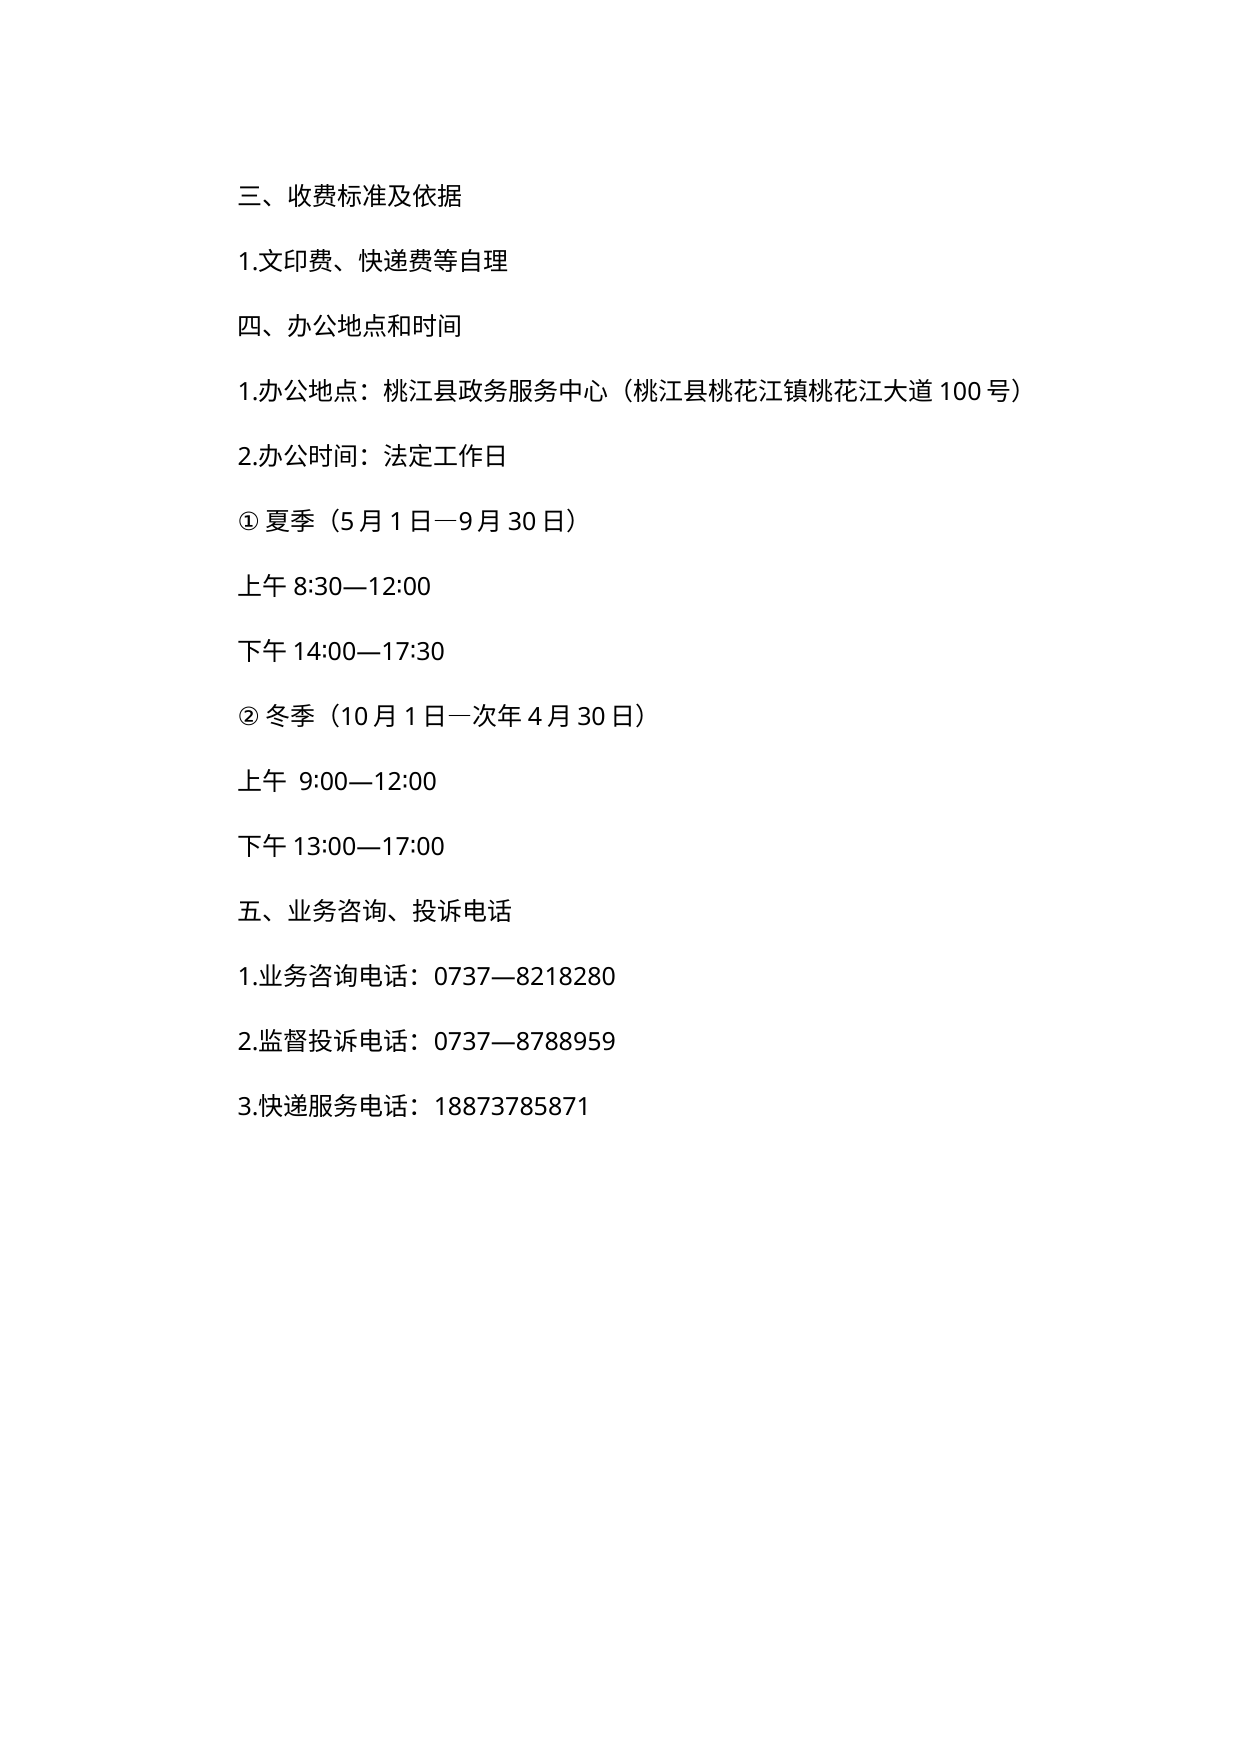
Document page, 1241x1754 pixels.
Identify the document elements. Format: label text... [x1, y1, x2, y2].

text 四、办公地点和时间 [187, 292, 1053, 357]
text 上午 9∶00—12∶00 [237, 747, 1053, 812]
text ②冬季（10月1日—次年4月30日） [237, 682, 1053, 747]
text 下午13∶00—17∶00 [237, 812, 1053, 877]
text 1.业务咨询电话：0737—8218280 [237, 942, 1053, 1007]
text ①夏季（5月1日—9月30日） [237, 487, 1053, 552]
text 2.监督投诉电话：0737—8788959 [237, 1007, 1053, 1072]
text 1.文印费、快递费等自理 [237, 227, 1053, 292]
text 1.办公地点：桃江县政务服务中心（桃江县桃花江镇桃花江大道100号） [237, 357, 1053, 422]
text 下午14∶00—17∶30 [237, 617, 1053, 682]
text 上午 8∶30—12∶00 [237, 552, 1053, 617]
text 五、业务咨询、投诉电话 [187, 877, 1053, 942]
text 3.快递服务电话：18873785871 [237, 1072, 1053, 1137]
text 三、收费标准及依据 [187, 162, 1053, 227]
text 2.办公时间：法定工作日 [237, 422, 1053, 487]
